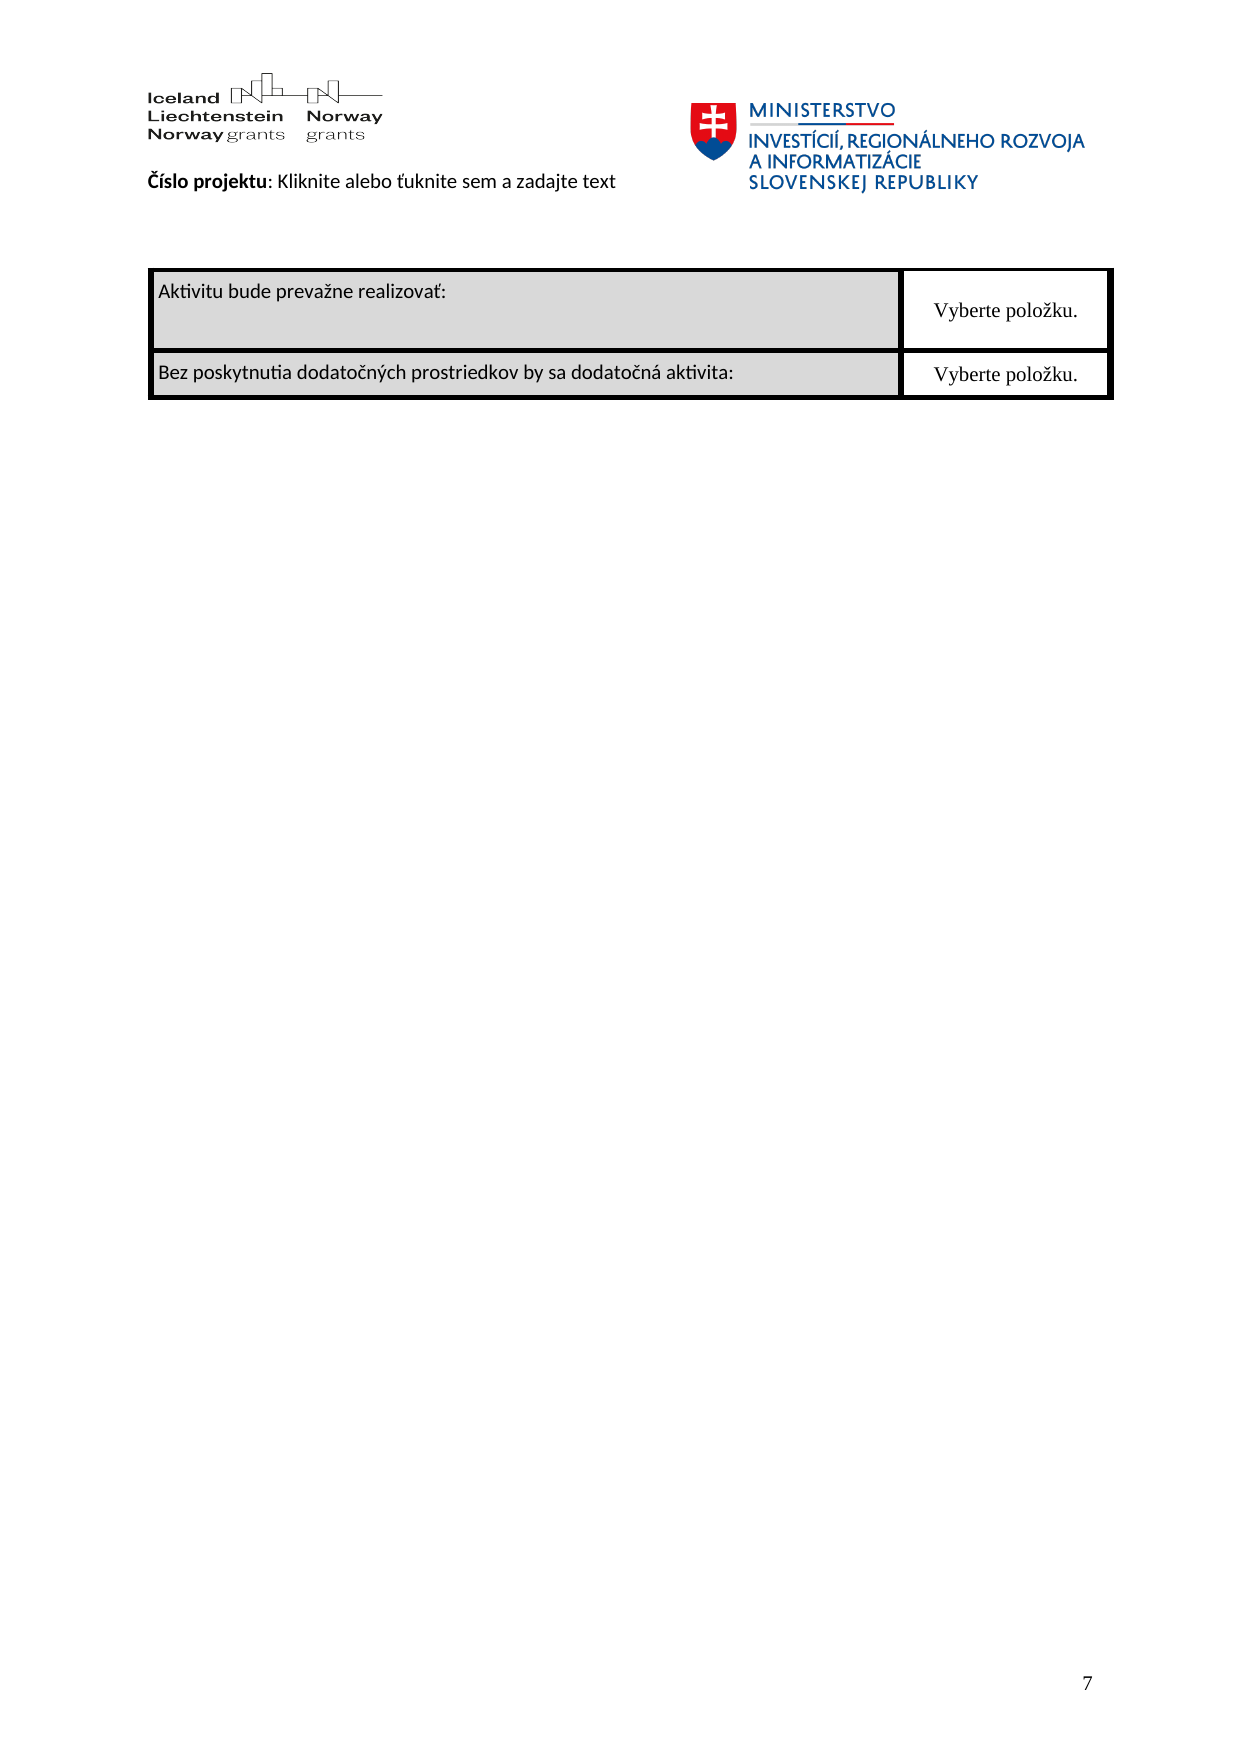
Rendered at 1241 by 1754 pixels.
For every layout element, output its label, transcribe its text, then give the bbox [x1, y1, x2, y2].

table_cell Bez poskytnutia dodatočných prostriedkov by sa dodatočná aktivita: Vyberte jednu z nasledujúcich možností: Nerealizovala Realizovala z vlastných zdrojov, ale v obmedzenom rozsahu Realizovala z vlastných zdrojov, ale neskôr Aktivita sa už realizuje, ale chýbajú zdroje na jej dokončenie Snažili by sme sa nájsť na jej realizáciu iné zdroje [154, 353, 898, 395]
table_cell Aktivitu bude prevažne realizovať: Vyberte jednu z nasledujúcich možností: Prijímateľ Partner1 Partner2 Partner3 Partner4 [154, 272, 898, 348]
picture [147, 73, 383, 143]
picture [618, 30, 1093, 201]
